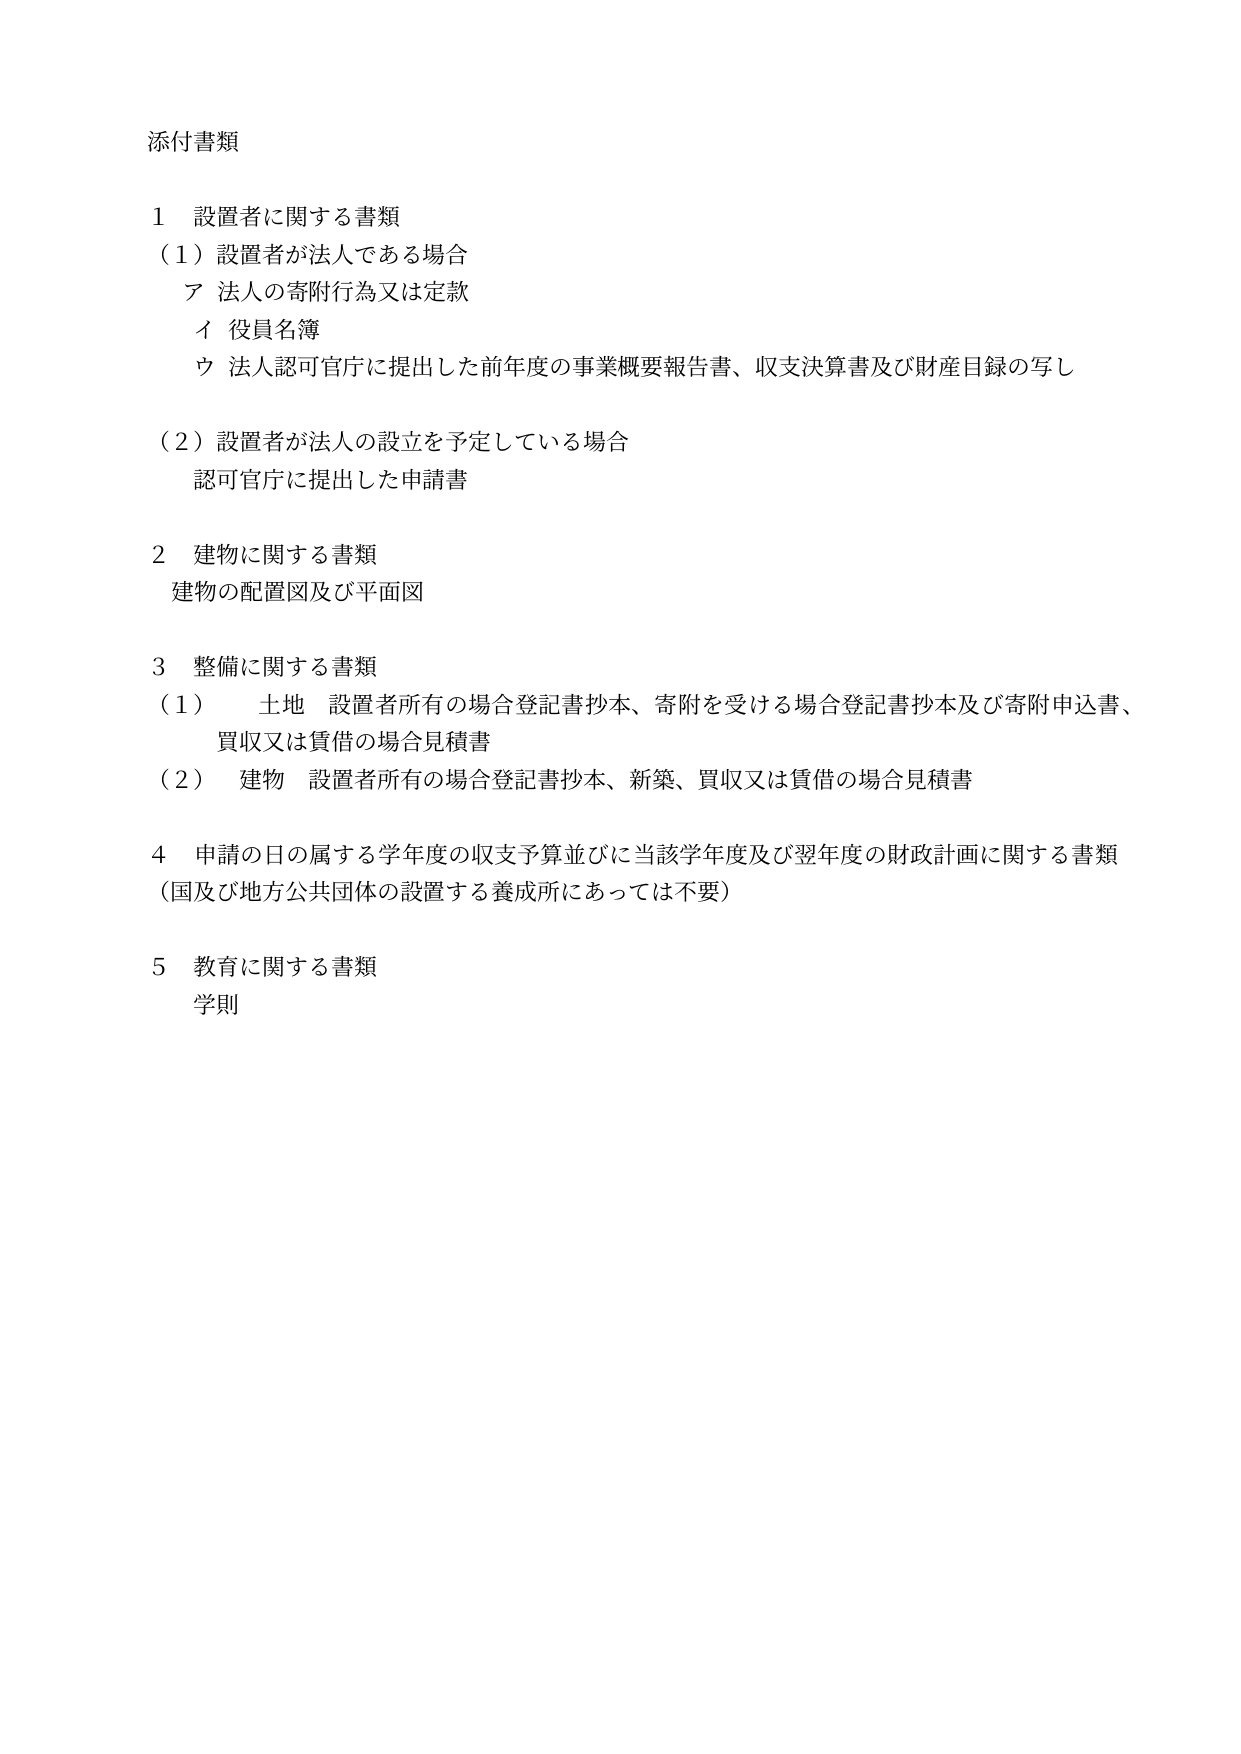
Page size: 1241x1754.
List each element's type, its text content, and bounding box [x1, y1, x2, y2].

text 添付書類 [148, 122, 1122, 159]
text ２ 建物に関する書類 [148, 534, 1122, 572]
text ４ 申請の日の属する学年度の収支予算並びに当該学年度及び翌年度の財政計画に関する書類（国及び地方公共団体の設置する養成所にあっては不要） [148, 834, 1122, 909]
text （２） 建物 設置者所有の場合登記書抄本、新築、買収又は賃借の場合見積書 [148, 759, 1122, 797]
text （１）設置者が法人である場合 [148, 234, 1122, 272]
text ５ 教育に関する書類 [148, 947, 1122, 984]
text （２）設置者が法人の設立を予定している場合 [148, 422, 1122, 459]
text 学則 [148, 984, 1122, 1022]
text 建物の配置図及び平面図 [148, 572, 1122, 609]
text １ 設置者に関する書類 [148, 197, 1122, 234]
text イ 役員名簿 [171, 309, 1122, 347]
text ３ 整備に関する書類 [148, 647, 1122, 684]
text ア 法人の寄附行為又は定款 [171, 272, 1122, 309]
text ウ 法人認可官庁に提出した前年度の事業概要報告書、収支決算書及び財産目録の写し [171, 347, 1122, 384]
list 土地 設置者所有の場合登記書抄本、寄附を受ける場合登記書抄本及び寄附申込書、買収又は賃借の場合見積書 [148, 684, 1122, 759]
text 認可官庁に提出した申請書 [148, 459, 1122, 497]
